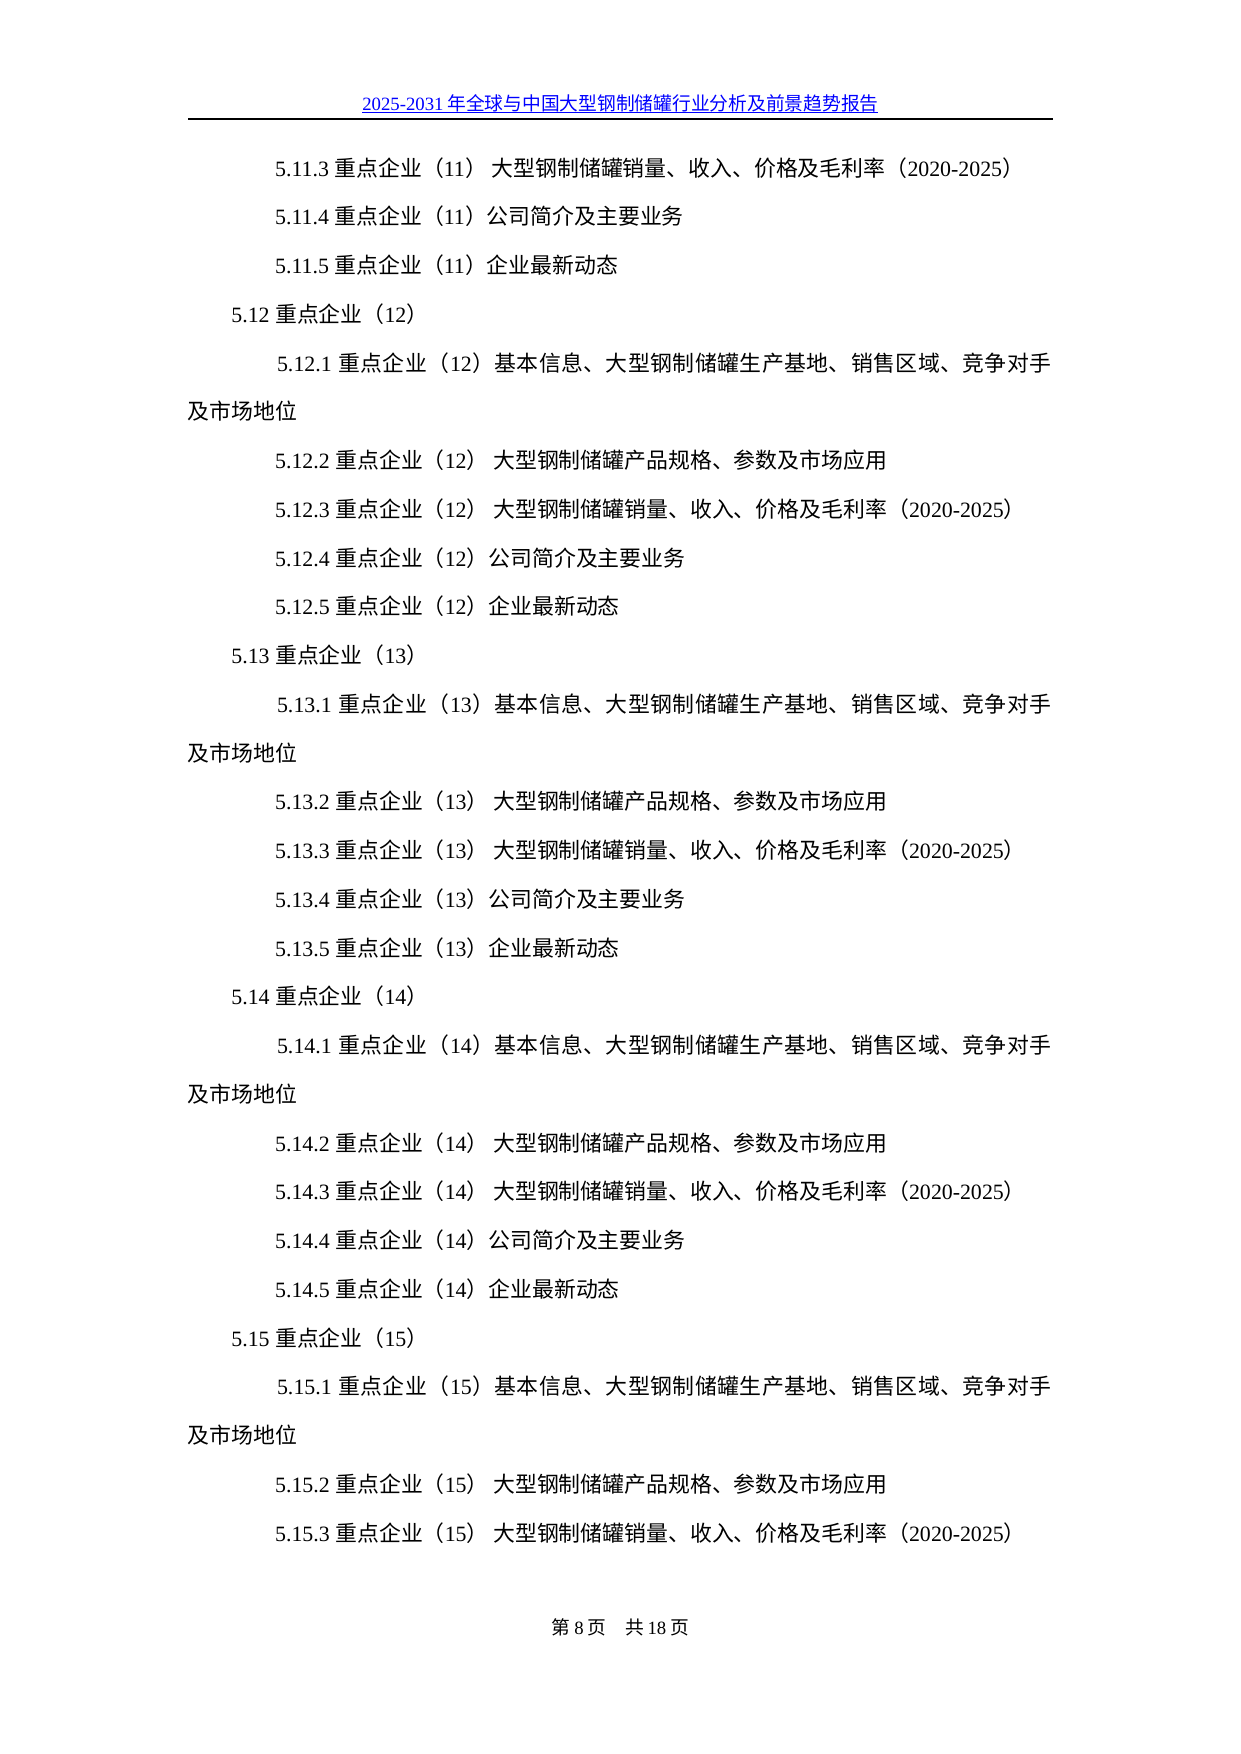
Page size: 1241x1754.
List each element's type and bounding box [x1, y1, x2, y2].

text [187, 150, 1053, 1548]
